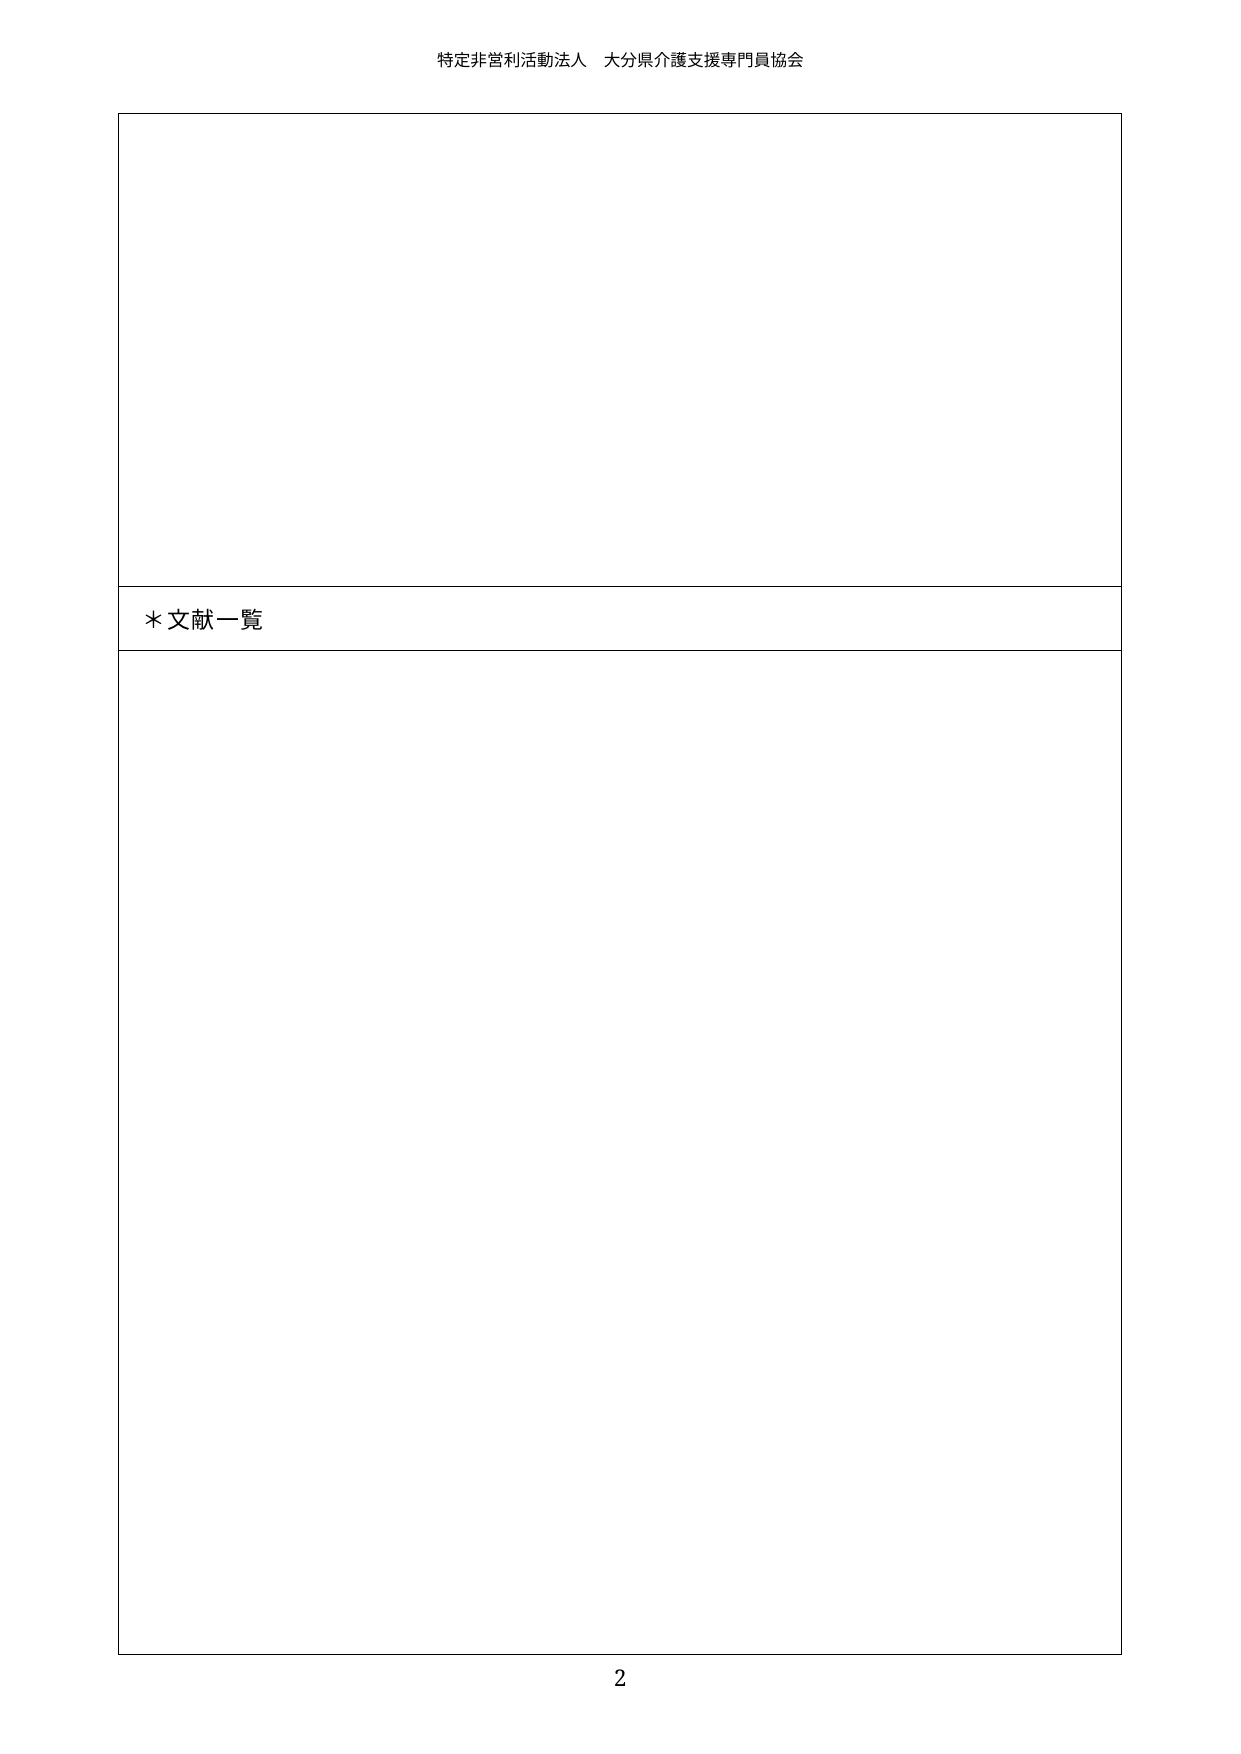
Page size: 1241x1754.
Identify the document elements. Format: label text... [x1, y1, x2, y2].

table_cell [119, 114, 1121, 586]
table_cell [119, 651, 1121, 1654]
table_cell ＊文献一覧 [119, 587, 1121, 650]
